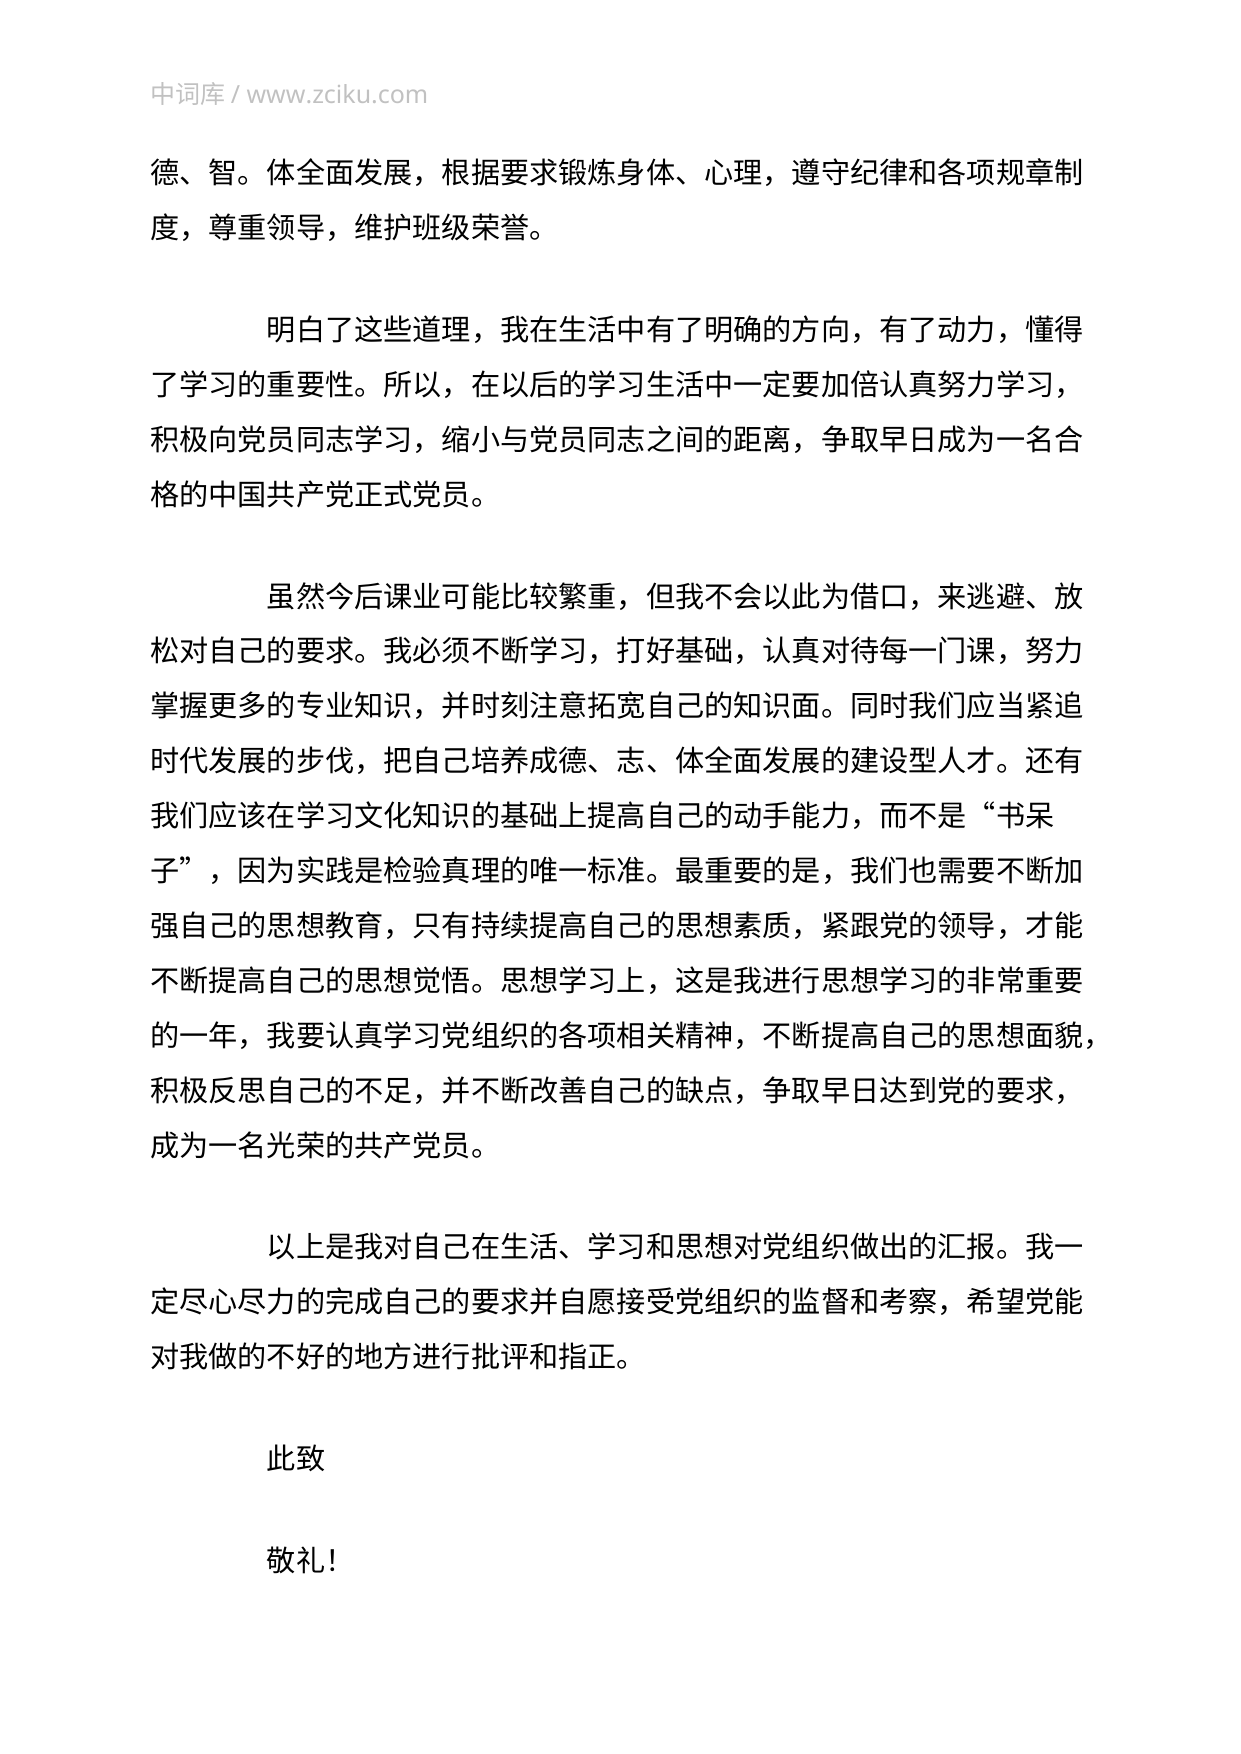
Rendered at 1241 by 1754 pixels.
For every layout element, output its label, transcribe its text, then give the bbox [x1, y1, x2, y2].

text 此致 [150, 1435, 1090, 1478]
text 敬礼！ [150, 1537, 1090, 1579]
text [150, 150, 1090, 247]
text 以上是我对自己在生活、学习和思想对党组织做出的汇报。我一定尽心尽力的完成自己的要求并自愿接受党组织的监督和考察，希望党能对我做的不好的地方进行批评和指正。 [150, 1224, 1090, 1376]
text 虽然今后课业可能比较繁重，但我不会以此为借口，来逃避、放松对自己的要求。我必须不断学习，打好基础，认真对待每一门课，努力掌握更多的专业知识，并时刻注意拓宽自己的知识面。同时我们应当紧追时代发展的步伐，把自己培养成德、志、体全面发展的建设型人才。还有我们应该在学习文化知识的基础上提高自己的动手能力，而不是“书呆子”，因为实践是检验真理的唯一标准。最重要的是，我们也需要不断加强自己的思想教育，只有持续提高自己的思想素质，紧跟党的领导，才能不断提高自己的思想觉悟。思想学习上，这是我进行思想学习的非常重要的一年，我要认真学习党组织的各项相关精神，不断提高自己的思想面貌，积极反思自己的不足，并不断改善自己的缺点，争取早日达到党的要求，成为一名光荣的共产党员。 [150, 573, 1090, 1164]
text 明白了这些道理，我在生活中有了明确的方向，有了动力，懂得了学习的重要性。所以，在以后的学习生活中一定要加倍认真努力学习，积极向党员同志学习，缩小与党员同志之间的距离，争取早日成为一名合格的中国共产党正式党员。 [150, 307, 1090, 514]
